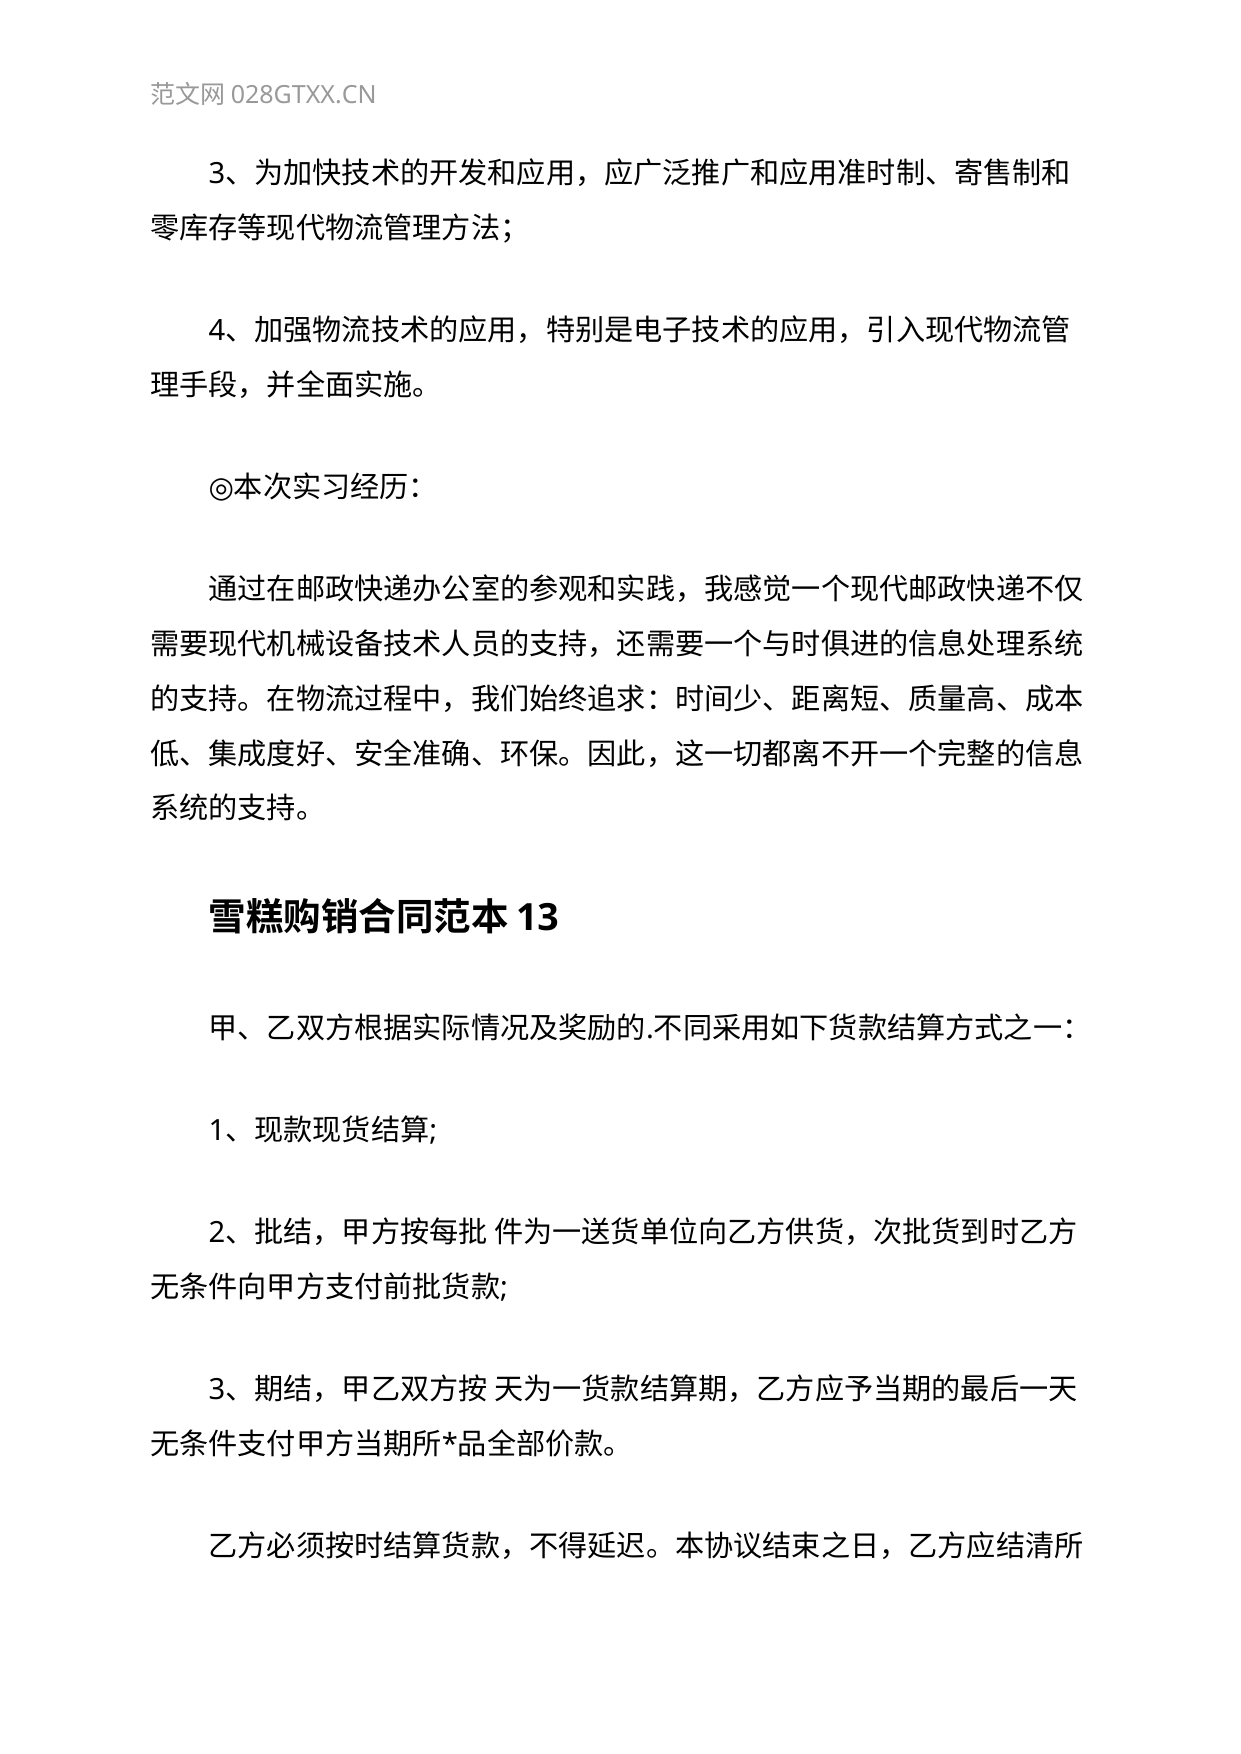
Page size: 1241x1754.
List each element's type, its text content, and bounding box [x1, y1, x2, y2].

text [150, 1522, 1090, 1565]
text 3、为加快技术的开发和应用，应广泛推广和应用准时制、寄售制和零库存等现代物流管理方法； [150, 150, 1090, 247]
text ◎本次实习经历： [150, 463, 1090, 506]
text 雪糕购销合同范本13 [150, 887, 1090, 941]
text 甲、乙双方根据实际情况及奖励的.不同采用如下货款结算方式之一： [150, 1004, 1090, 1047]
text 3、期结，甲乙双方按 天为一货款结算期，乙方应予当期的最后一天无条件支付甲方当期所*品全部价款。 [150, 1365, 1090, 1463]
text 通过在邮政快递办公室的参观和实践，我感觉一个现代邮政快递不仅需要现代机械设备技术人员的支持，还需要一个与时俱进的信息处理系统的支持。在物流过程中，我们始终追求：时间少、距离短、质量高、成本低、集成度好、安全准确、环保。因此，这一切都离不开一个完整的信息系统的支持。 [150, 566, 1090, 827]
text 4、加强物流技术的应用，特别是电子技术的应用，引入现代物流管理手段，并全面实施。 [150, 307, 1090, 404]
text 1、现款现货结算; [150, 1106, 1090, 1149]
text 2、批结，甲方按每批 件为一送货单位向乙方供货，次批货到时乙方无条件向甲方支付前批货款; [150, 1208, 1090, 1306]
